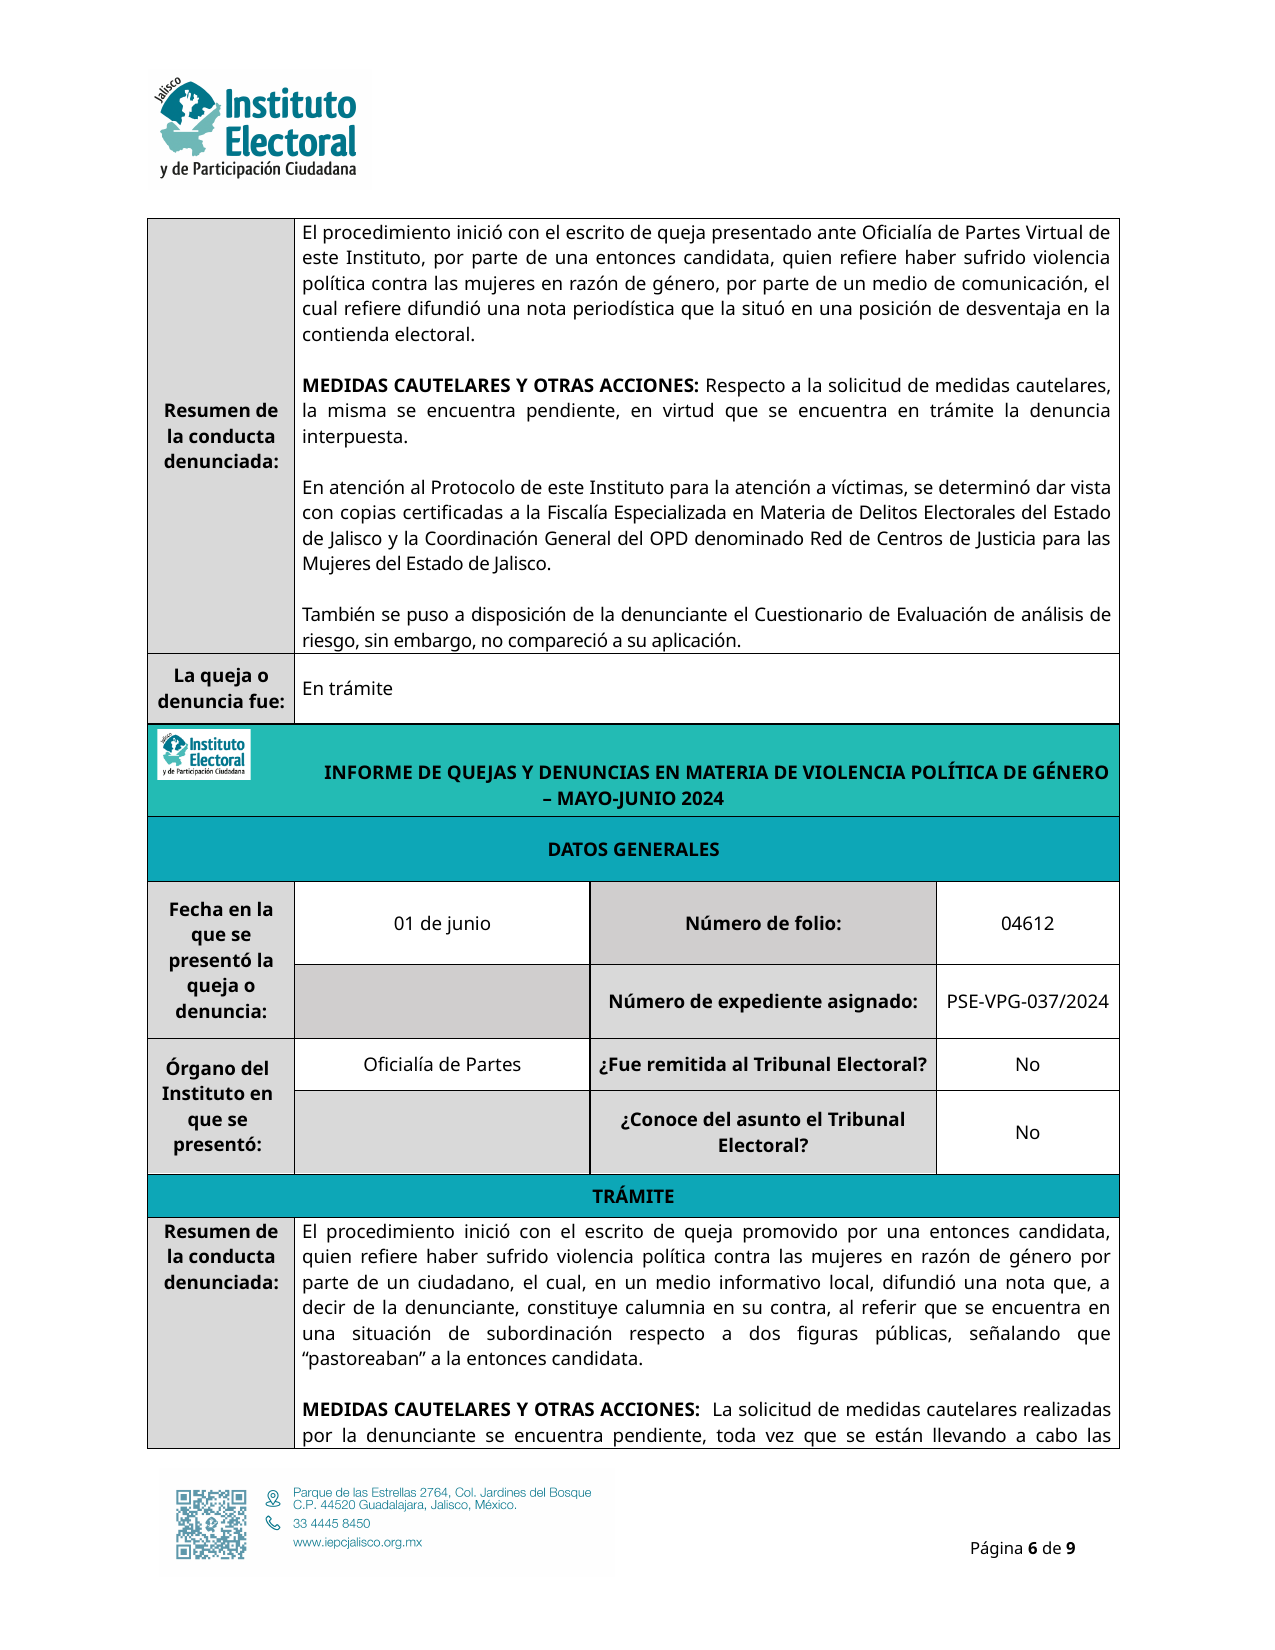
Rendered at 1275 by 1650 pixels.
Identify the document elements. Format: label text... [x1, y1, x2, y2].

table_cell Número de folio: [591, 882, 936, 964]
table_cell TRÁMITE [148, 1175, 1119, 1217]
table_cell El procedimiento inició con el escrito de queja promovido por una entonces candidata, quien refiere haber sufrido violencia política contra las mujeres en razón de género por parte de un ciudadano, el cual, en un medio informativo local, difundió una nota que, a decir de la denunciante, constituye calumnia en su contra, al referir que se encuentra en una situación de subordinación respecto a dos figuras públicas, señalando que “pastoreaban” a la entonces candidata. MEDIDAS CAUTELARES Y OTRAS ACCIONES: La solicitud de medidas cautelares realizadas por la denunciante se encuentra pendiente, toda vez que se están llevando a cabo las diligencias de investigación necesarias para la debida integración del expediente. En atención al Protocolo de este Instituto para la atención a víctimas, así como de las constancias que obran en el expediente, se determinó dar vista con copias certificadas a la Fiscalía Especializada en Materia de Delitos Electorales del Estado de Jalisco y la Coordinación General del OPD denominado Red de Centros de Justicia para las Mujeres del Estado de Jalisco. Además, se puso a disposición el cuestionario de Evaluación de Riesgo, el cual se aplicó oportunamente. [295, 1218, 1119, 1448]
table_cell No [937, 1091, 1119, 1173]
table_cell No [937, 1039, 1119, 1090]
table_cell PSE-VPG-037/2024 [937, 965, 1119, 1038]
table_cell Fecha en la que se presentó la queja o denuncia: [148, 882, 294, 1038]
picture [158, 1468, 616, 1577]
table_cell [295, 965, 589, 1038]
picture [147, 69, 372, 190]
table_cell Órgano del Instituto en que se presentó: [148, 1039, 294, 1173]
table_cell El procedimiento inició con el escrito de queja presentado ante Oficialía de Partes Virtual de este Instituto, por parte de una entonces candidata, quien refiere haber sufrido violencia política contra las mujeres en razón de género, por parte de un medio de comunicación, el cual refiere difundió una nota periodística que la situó en una posición de desventaja en la contienda electoral. MEDIDAS CAUTELARES Y OTRAS ACCIONES: Respecto a la solicitud de medidas cautelares, la misma se encuentra pendiente, en virtud que se encuentra en trámite la denuncia interpuesta. En atención al Protocolo de este Instituto para la atención a víctimas, se determinó dar vista con copias certificadas a la Fiscalía Especializada en Materia de Delitos Electorales del Estado de Jalisco y la Coordinación General del OPD denominado Red de Centros de Justicia para las Mujeres del Estado de Jalisco. También se puso a disposición de la denunciante el Cuestionario de Evaluación de análisis de riesgo, sin embargo, no compareció a su aplicación. [295, 219, 1119, 653]
table_cell En trámite [295, 654, 1119, 723]
table_cell Resumen de la conducta denunciada: [148, 1218, 294, 1448]
picture [157, 729, 251, 780]
table_cell Número de expediente asignado: [591, 965, 936, 1038]
table_cell [295, 1091, 589, 1173]
table_cell 01 de junio [295, 882, 589, 964]
table_header INFORME DE QUEJAS Y DENUNCIAS EN MATERIA DE VIOLENCIA POLÍTICA DE GÉNERO – MAYO-JUNIO 2024 [148, 725, 1119, 816]
table_cell Resumen de la conducta denunciada: [148, 219, 294, 653]
table_cell DATOS GENERALES [148, 817, 1119, 881]
table_cell ¿Conoce del asunto el Tribunal Electoral? [591, 1091, 936, 1173]
table_cell Oficialía de Partes [295, 1039, 589, 1090]
table_cell La queja o denuncia fue: [148, 654, 294, 723]
table_cell ¿Fue remitida al Tribunal Electoral? [591, 1039, 936, 1090]
table_cell 04612 [937, 882, 1119, 964]
